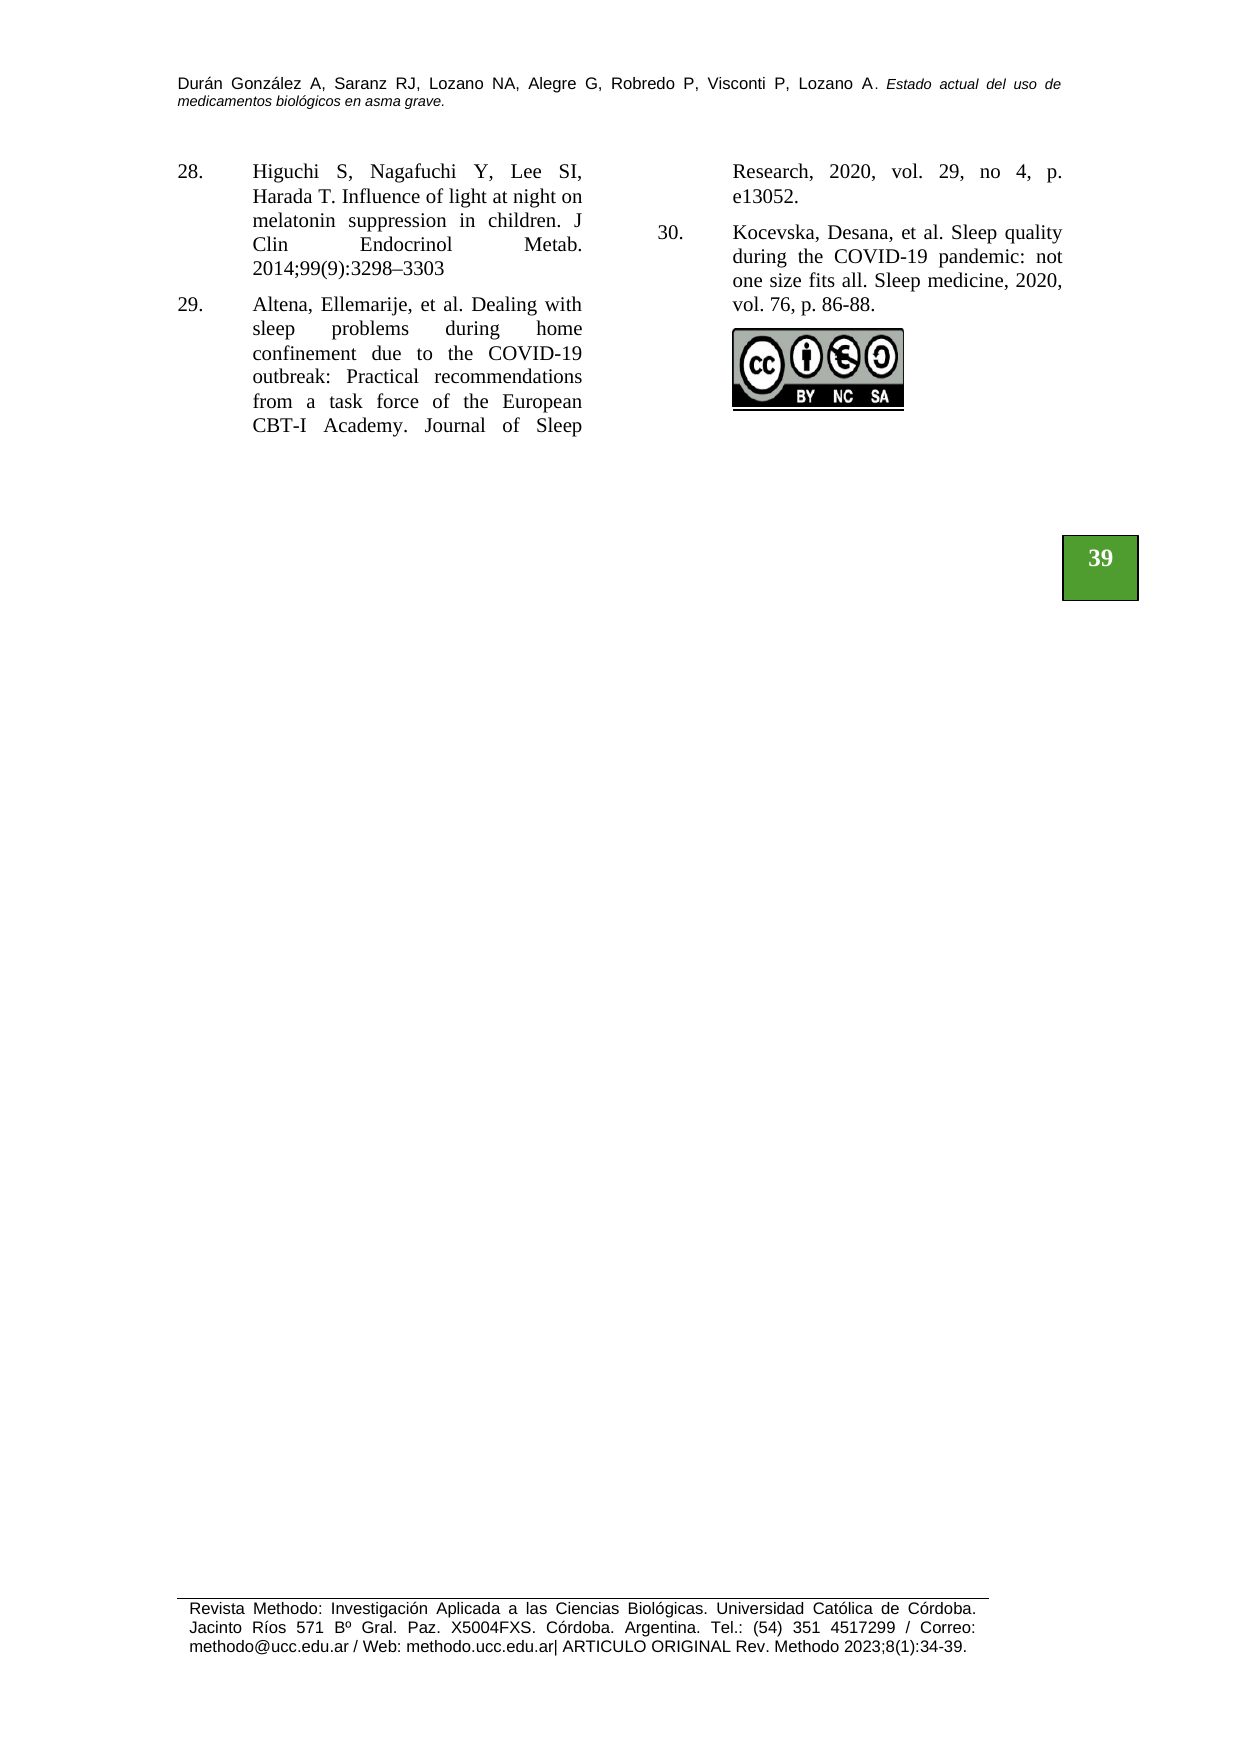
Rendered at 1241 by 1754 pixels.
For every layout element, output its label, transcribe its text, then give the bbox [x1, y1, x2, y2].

list Kocevska, Desana, et al. Sleep quality during the COVID-19 pandemic: not one size fits all. Sleep medicine, 2020, vol. 76, p. 86-88. [657, 220, 1063, 316]
list Higuchi S, Nagafuchi Y, Lee SI, Harada T. Influence of light at night on melatonin suppression in children. J Clin Endocrinol Metab. 2014;99(9):3298–3303 [177, 159, 582, 280]
picture [732, 328, 904, 407]
list Altena, Ellemarije, et al. Dealing with sleep problems during home confinement due to the COVID‐19 outbreak: Practical recommendations from a task force of the European CBT‐I Academy. Journal of Sleep Research, 2020, vol. 29, no 4, p. e13052. [657, 159, 1063, 208]
list Altena, Ellemarije, et al. Dealing with sleep problems during home confinement due to the COVID‐19 outbreak: Practical recommendations from a task force of the European CBT‐I Academy. Journal of Sleep Research, 2020, vol. 29, no 4, p. e13052. [177, 292, 582, 437]
